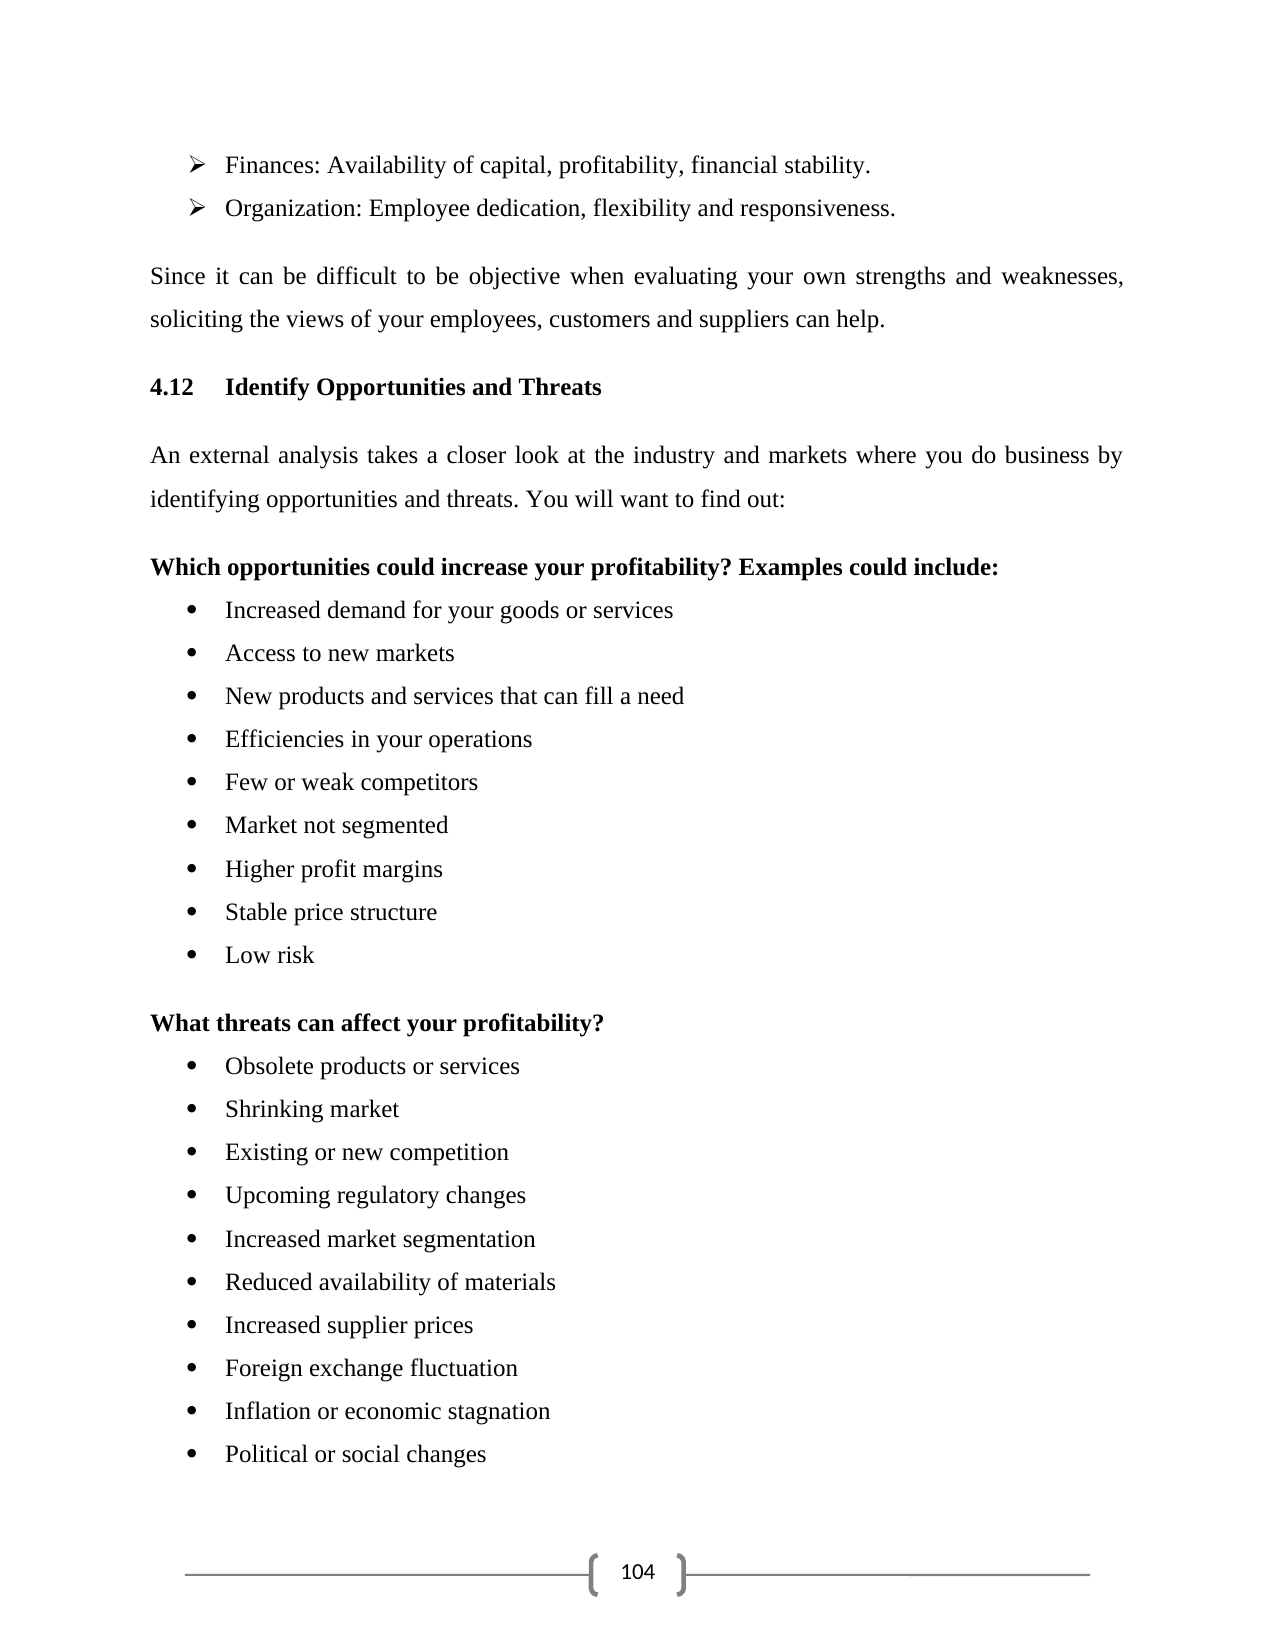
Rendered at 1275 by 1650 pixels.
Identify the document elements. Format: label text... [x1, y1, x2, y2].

list Few or weak competitors [187, 767, 1125, 796]
list Foreign exchange fluctuation [187, 1353, 1125, 1382]
text 4.12 Identify Opportunities and Threats [150, 372, 1125, 401]
list Higher profit margins [187, 854, 1125, 882]
list Access to new markets [187, 638, 1125, 667]
list New products and services that can fill a need [187, 681, 1125, 710]
text An external analysis takes a closer look at the industry and markets where you do business by identifying opportunities and threats. You will want to find out: [150, 441, 1125, 512]
list Organization: Employee dedication, flexibility and responsiveness. [187, 193, 1125, 222]
list Finances: Availability of capital, profitability, financial stability. [187, 150, 1125, 179]
list Reduced availability of materials [187, 1267, 1125, 1296]
list Market not segmented [187, 811, 1125, 839]
list Stable price structure [187, 897, 1125, 926]
list Shrinking market [187, 1094, 1125, 1123]
list Political or social changes [187, 1439, 1125, 1468]
list Low risk [187, 940, 1125, 969]
text What threats can affect your profitability? [150, 1008, 1125, 1037]
list Upcoming regulatory changes [187, 1181, 1125, 1209]
list Inflation or economic stagnation [187, 1396, 1125, 1425]
list Increased demand for your goods or services [187, 595, 1125, 624]
list Increased supplier prices [187, 1310, 1125, 1339]
list Obsolete products or services [187, 1051, 1125, 1080]
list Existing or new competition [187, 1137, 1125, 1166]
list Increased market segmentation [187, 1224, 1125, 1252]
text Which opportunities could increase your profitability? Examples could include: [150, 552, 1125, 581]
text Since it can be difficult to be objective when evaluating your own strengths and weaknesses, soliciting the views of your employees, customers and suppliers can help. [150, 261, 1125, 333]
list Efficiencies in your operations [187, 724, 1125, 753]
